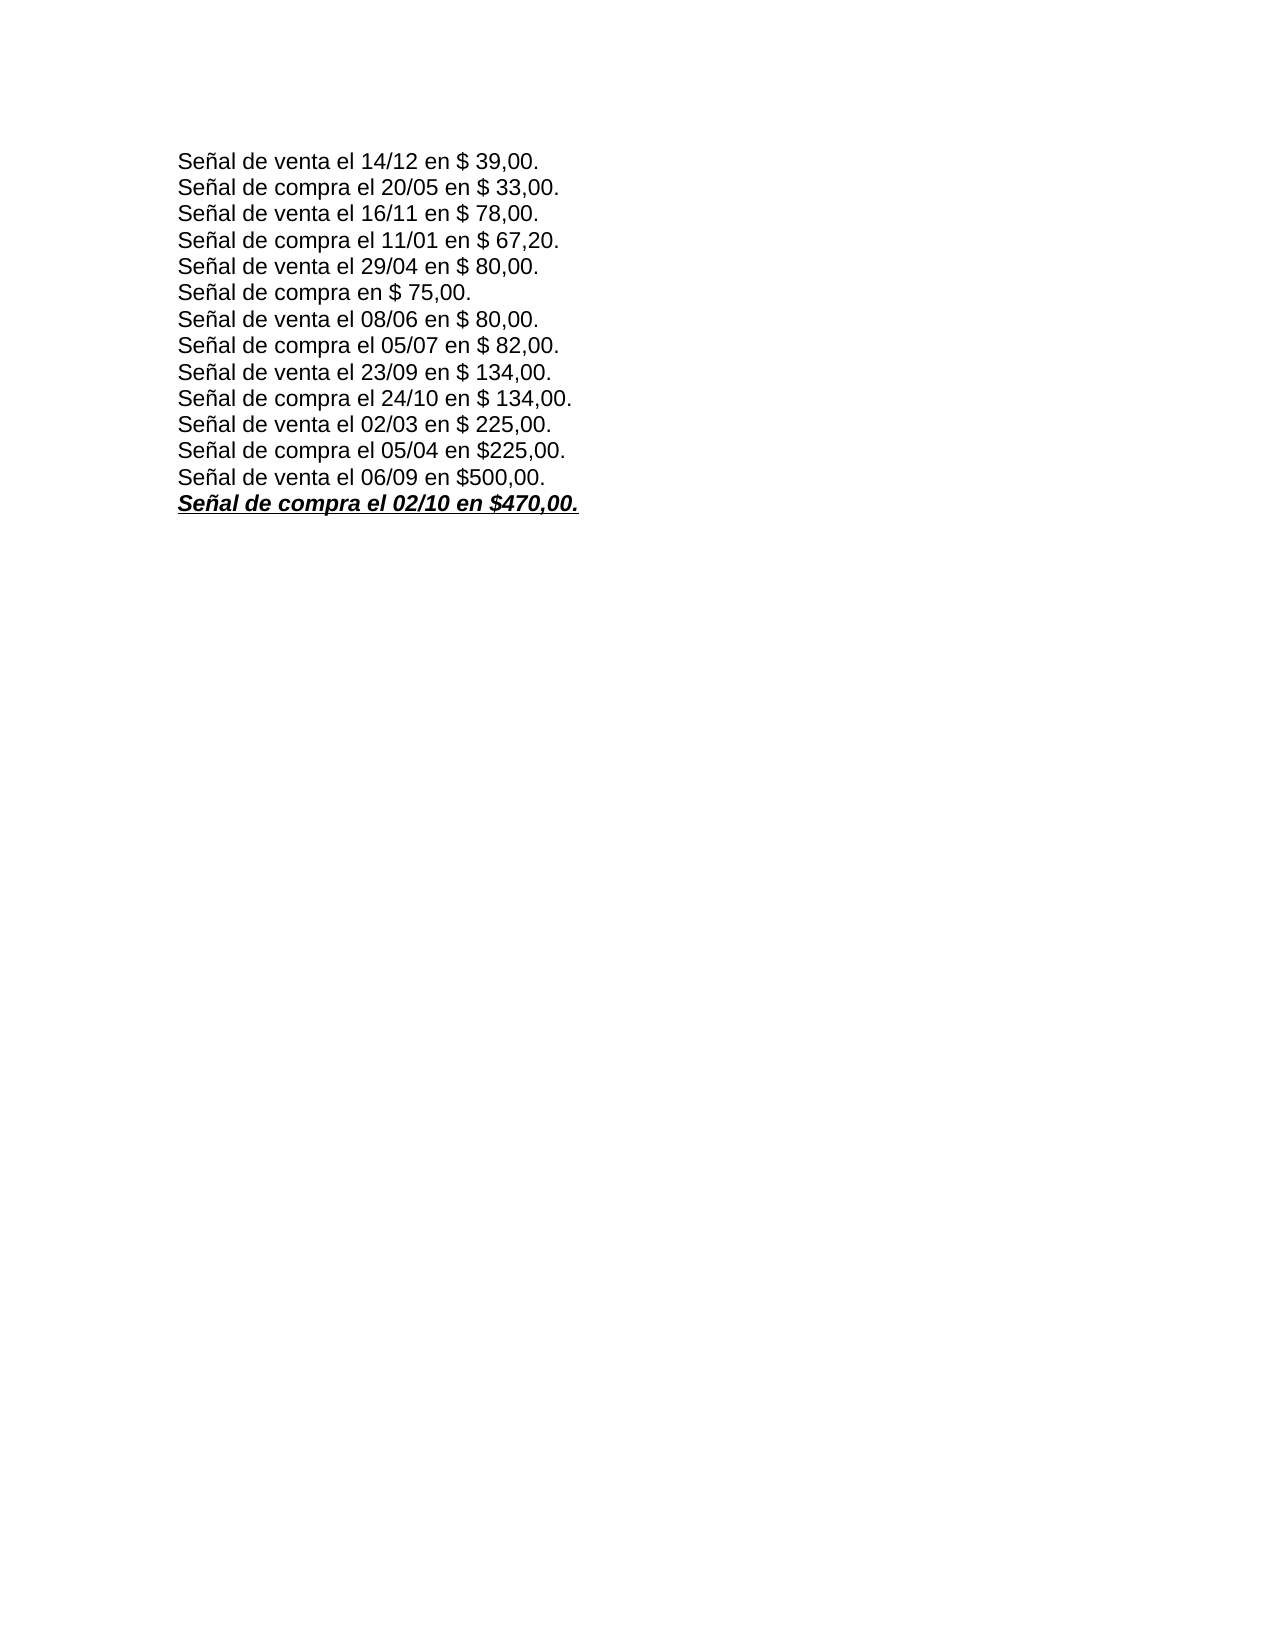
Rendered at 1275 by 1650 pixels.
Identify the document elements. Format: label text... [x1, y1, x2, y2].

text Señal de compra el 05/07 en $ 82,00. [177, 332, 1098, 358]
text Señal de compra el 02/10 en $470,00. [177, 490, 1098, 517]
text Señal de venta el 02/03 en $ 225,00. [177, 411, 1098, 437]
text Señal de venta el 14/12 en $ 39,00. [177, 148, 1098, 174]
text Señal de compra el 05/04 en $225,00. [177, 437, 1098, 464]
text Señal de compra el 24/10 en $ 134,00. [177, 385, 1098, 411]
text Señal de venta el 08/06 en $ 80,00. [177, 306, 1098, 332]
text Señal de venta el 16/11 en $ 78,00. [177, 200, 1098, 227]
text Señal de venta el 23/09 en $ 134,00. [177, 358, 1098, 385]
text Señal de compra el 20/05 en $ 33,00. [177, 174, 1098, 200]
text Señal de compra en $ 75,00. [177, 279, 1098, 306]
text Señal de venta el 29/04 en $ 80,00. [177, 253, 1098, 279]
text Señal de venta el 06/09 en $500,00. [177, 464, 1098, 490]
text Señal de compra el 11/01 en $ 67,20. [177, 227, 1098, 253]
